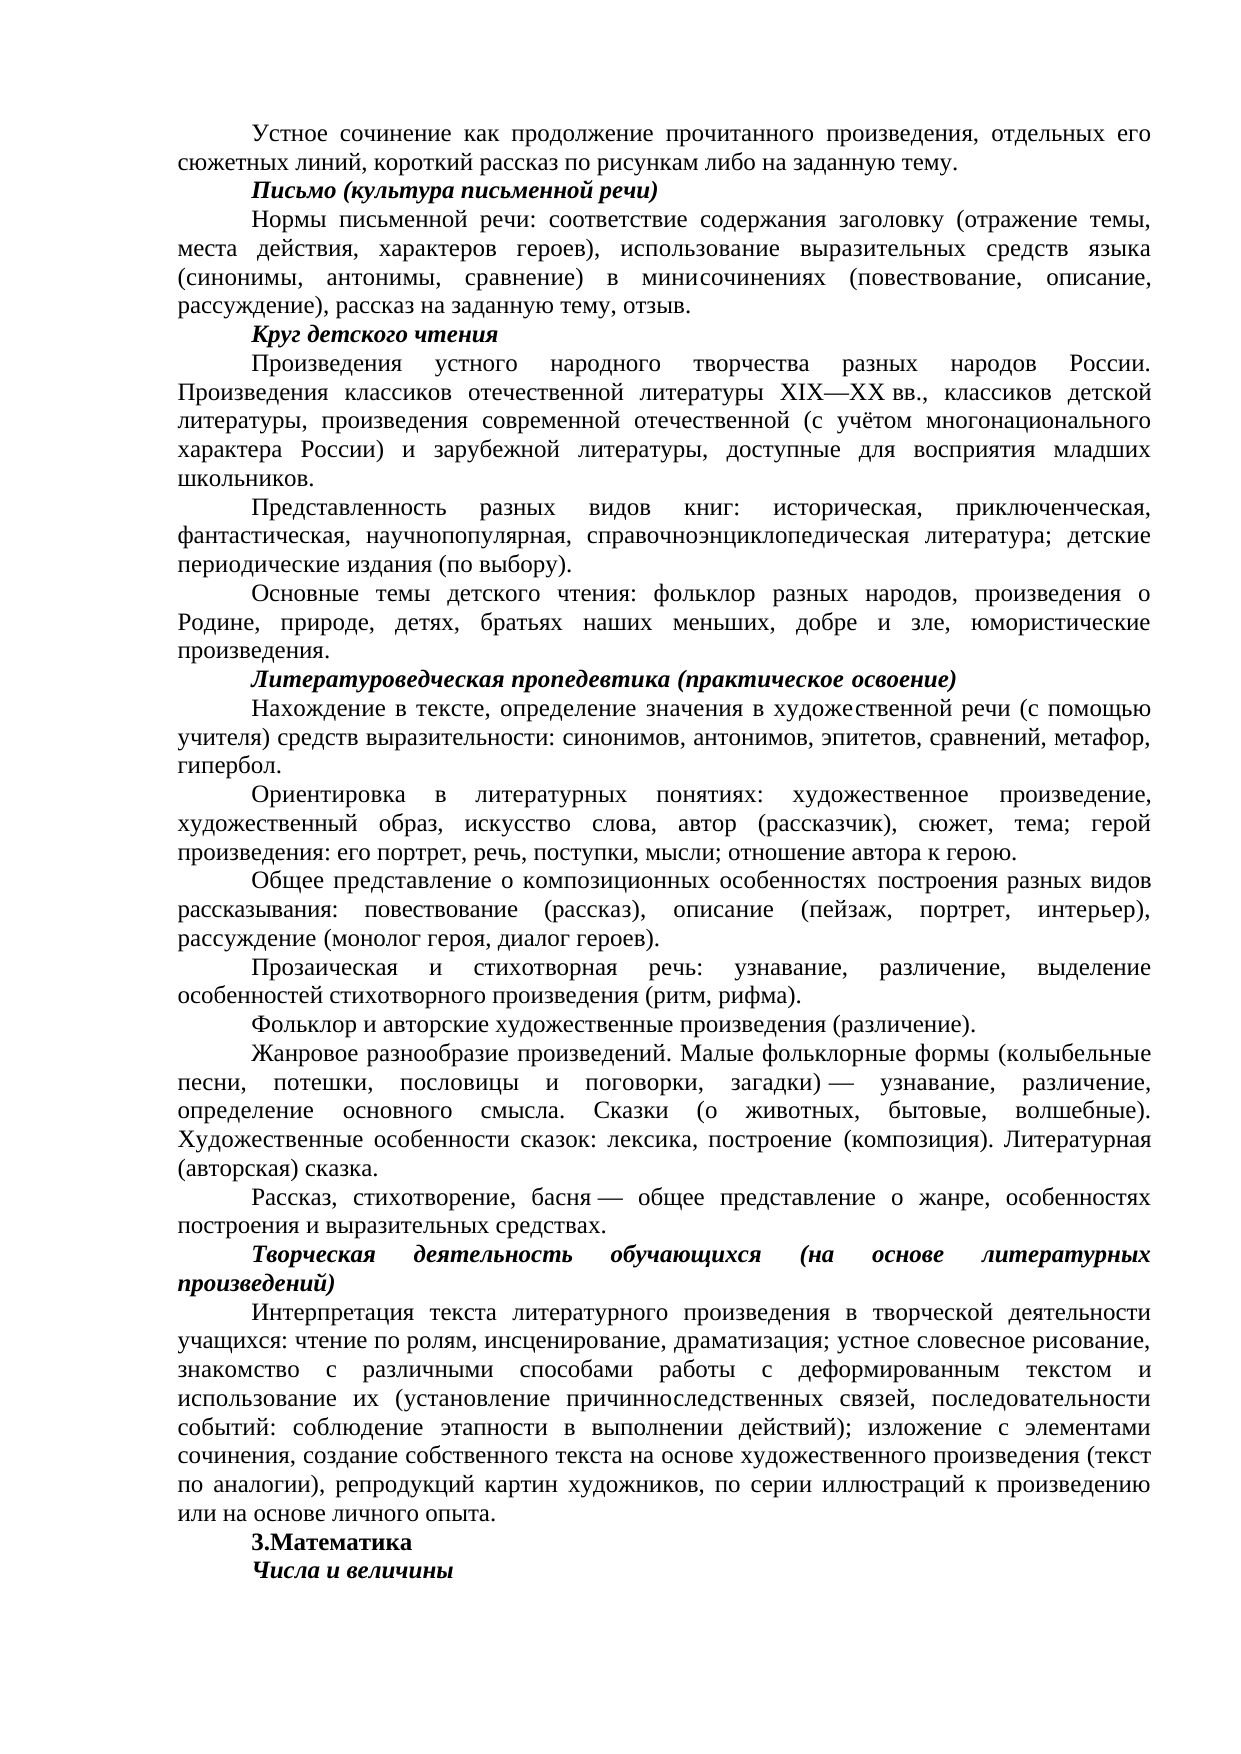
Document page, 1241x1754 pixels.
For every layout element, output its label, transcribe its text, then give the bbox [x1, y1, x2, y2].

text Представленность разных видов книг: историческая, приключенческая, фантастическая, научно­популярная, справочно­энциклопедическая литература; детские периодические издания (по выбору). [177, 492, 1152, 578]
text Прозаическая и стихотворная речь: узнавание, различение, выделение особенностей стихотворного произведения (ритм, рифма). [177, 952, 1152, 1009]
text Жанровое разнообразие произведений. Малые фольклорные формы (колыбельные песни, потешки, пословицы и поговорки, загадки) — узнавание, различение, определение основного смысла. Сказки (о животных, бытовые, волшебные). Художественные особенности сказок: лексика, построение (композиция). Литературная (авторская) сказка. [177, 1038, 1152, 1182]
text Числа и величины [177, 1556, 1152, 1584]
text Фольклор и авторские художественные произведения (различение). [177, 1009, 1152, 1038]
text Ориентировка в литературных понятиях: художественное произведение, художественный образ, искусство слова, автор (рассказчик), сюжет, тема; герой произведения: его портрет, речь, поступки, мысли; отношение автора к герою. [177, 779, 1152, 866]
text Нахождение в тексте, определение значения в художественной речи (с помощью учителя) средств выразительности: синонимов, антонимов, эпитетов, сравнений, метафор, гипербол. [177, 693, 1152, 779]
text Рассказ, стихотворение, басня — общее представление о жанре, особенностях построения и выразительных средствах. [177, 1182, 1152, 1239]
text Литературоведческая пропедевтика (практическое освоение) [177, 664, 1152, 693]
text Произведения устного народного творчества разных народов России. Произведения классиков отечественной литературы XIX—ХХ вв., классиков детской литературы, произведения современной отечественной (с учётом многонационального характера России) и зарубежной литературы, доступные для восприятия младших школьников. [177, 348, 1152, 492]
text Круг детского чтения [177, 319, 1152, 348]
text Устное сочинение как продолжение прочитанного произведения, отдельных его сюжетных линий, короткий рассказ по рисункам либо на заданную тему. [177, 118, 1152, 176]
text Интерпретация текста литературного произведения в творческой деятельности учащихся: чтение по ролям, инсценирование, драматизация; устное словесное рисование, знакомство с различными способами работы с деформированным текстом и использование их (установление причинно­следственных связей, последовательности событий: соблюдение этапности в выполнении действий); изложение с элементами сочинения, создание собственного текста на основе художественного произведения (текст по аналогии), репродукций картин художников, по серии иллюстраций к произведению или на основе личного опыта. [177, 1297, 1152, 1527]
text Творческая деятельность обучающихся (на основе литературных произведений) [177, 1239, 1152, 1297]
text Основные темы детского чтения: фольклор разных народов, произведения о Родине, природе, детях, братьях наших меньших, добре и зле, юмористические произведения. [177, 578, 1152, 664]
text 3.Математика [177, 1527, 1152, 1556]
text Нормы письменной речи: соответствие содержания заголовку (отражение темы, места действия, характеров героев), использование выразительных средств языка (синонимы, антонимы, сравнение) в мини­сочинениях (повествование, описание, рассуждение), рассказ на заданную тему, отзыв. [177, 204, 1152, 319]
text Письмо (культура письменной речи) [177, 176, 1152, 204]
text Общее представление о композиционных особенностях построения разных видов рассказывания: повествование (рассказ), описание (пейзаж, портрет, интерьер), рассуждение (монолог героя, диалог героев). [177, 866, 1152, 952]
